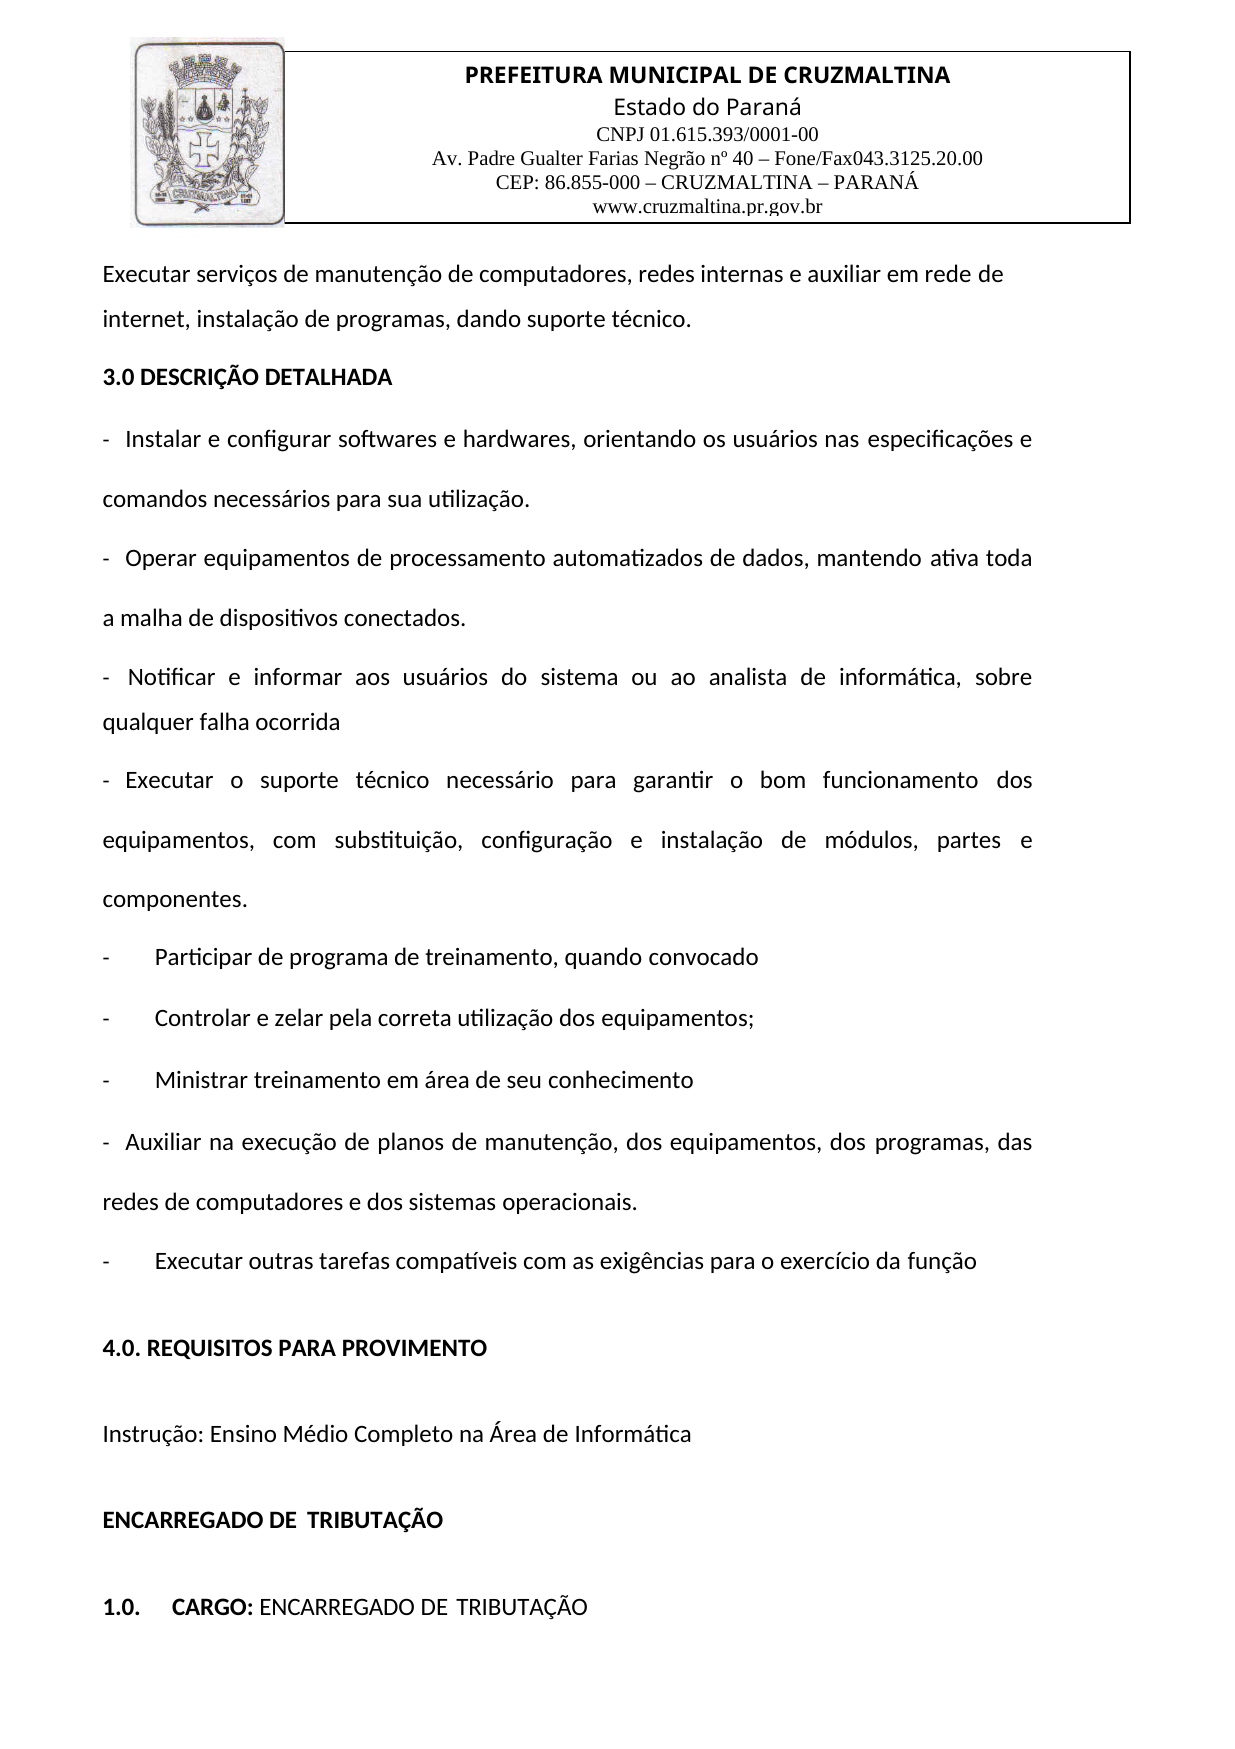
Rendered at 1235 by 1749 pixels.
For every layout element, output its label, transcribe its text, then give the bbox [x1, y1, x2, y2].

text 1.0. CARGO: ENCARREGADO DE TRIBUTAÇÃO [102, 1591, 1032, 1621]
list Notificar e informar aos usuários do sistema ou ao analista de informática, sobre qualquer falha ocorrida [102, 661, 1032, 737]
text Instrução: Ensino Médio Completo na Área de Informática [102, 1419, 1032, 1449]
list Participar de programa de treinamento, quando convocado [102, 943, 1032, 971]
list Operar equipamentos de processamento automatizados de dados, mantendo ativa toda a malha de dispositivos conectados. [102, 542, 1032, 632]
list Instalar e configurar softwares e hardwares, orientando os usuários nas especificações e comandos necessários para sua utilização. [102, 423, 1032, 513]
list Auxiliar na execução de planos de manutenção, dos equipamentos, dos programas, das redes de computadores e dos sistemas operacionais. [102, 1126, 1032, 1216]
list Ministrar treinamento em área de seu conhecimento [102, 1064, 1032, 1095]
picture [130, 37, 285, 228]
title 4.0. REQUISITOS PARA PROVIMENTO [102, 1333, 1032, 1363]
title ENCARREGADO DE TRIBUTAÇÃO [102, 1505, 1032, 1535]
list Controlar e zelar pela correta utilização dos equipamentos; [102, 1002, 1032, 1033]
list Executar o suporte técnico necessário para garantir o bom funcionamento dos equipamentos, com substituição, configuração e instalação de módulos, partes e componentes. [102, 764, 1032, 914]
subtitle 3.0 DESCRIÇÃO DETALHADA [102, 361, 1032, 392]
text Executar serviços de manutenção de computadores, redes internas e auxiliar em rede de internet, instalação de programas, dando suporte técnico. [102, 258, 1032, 334]
list Executar outras tarefas compatíveis com as exigências para o exercício da função [102, 1245, 1032, 1276]
